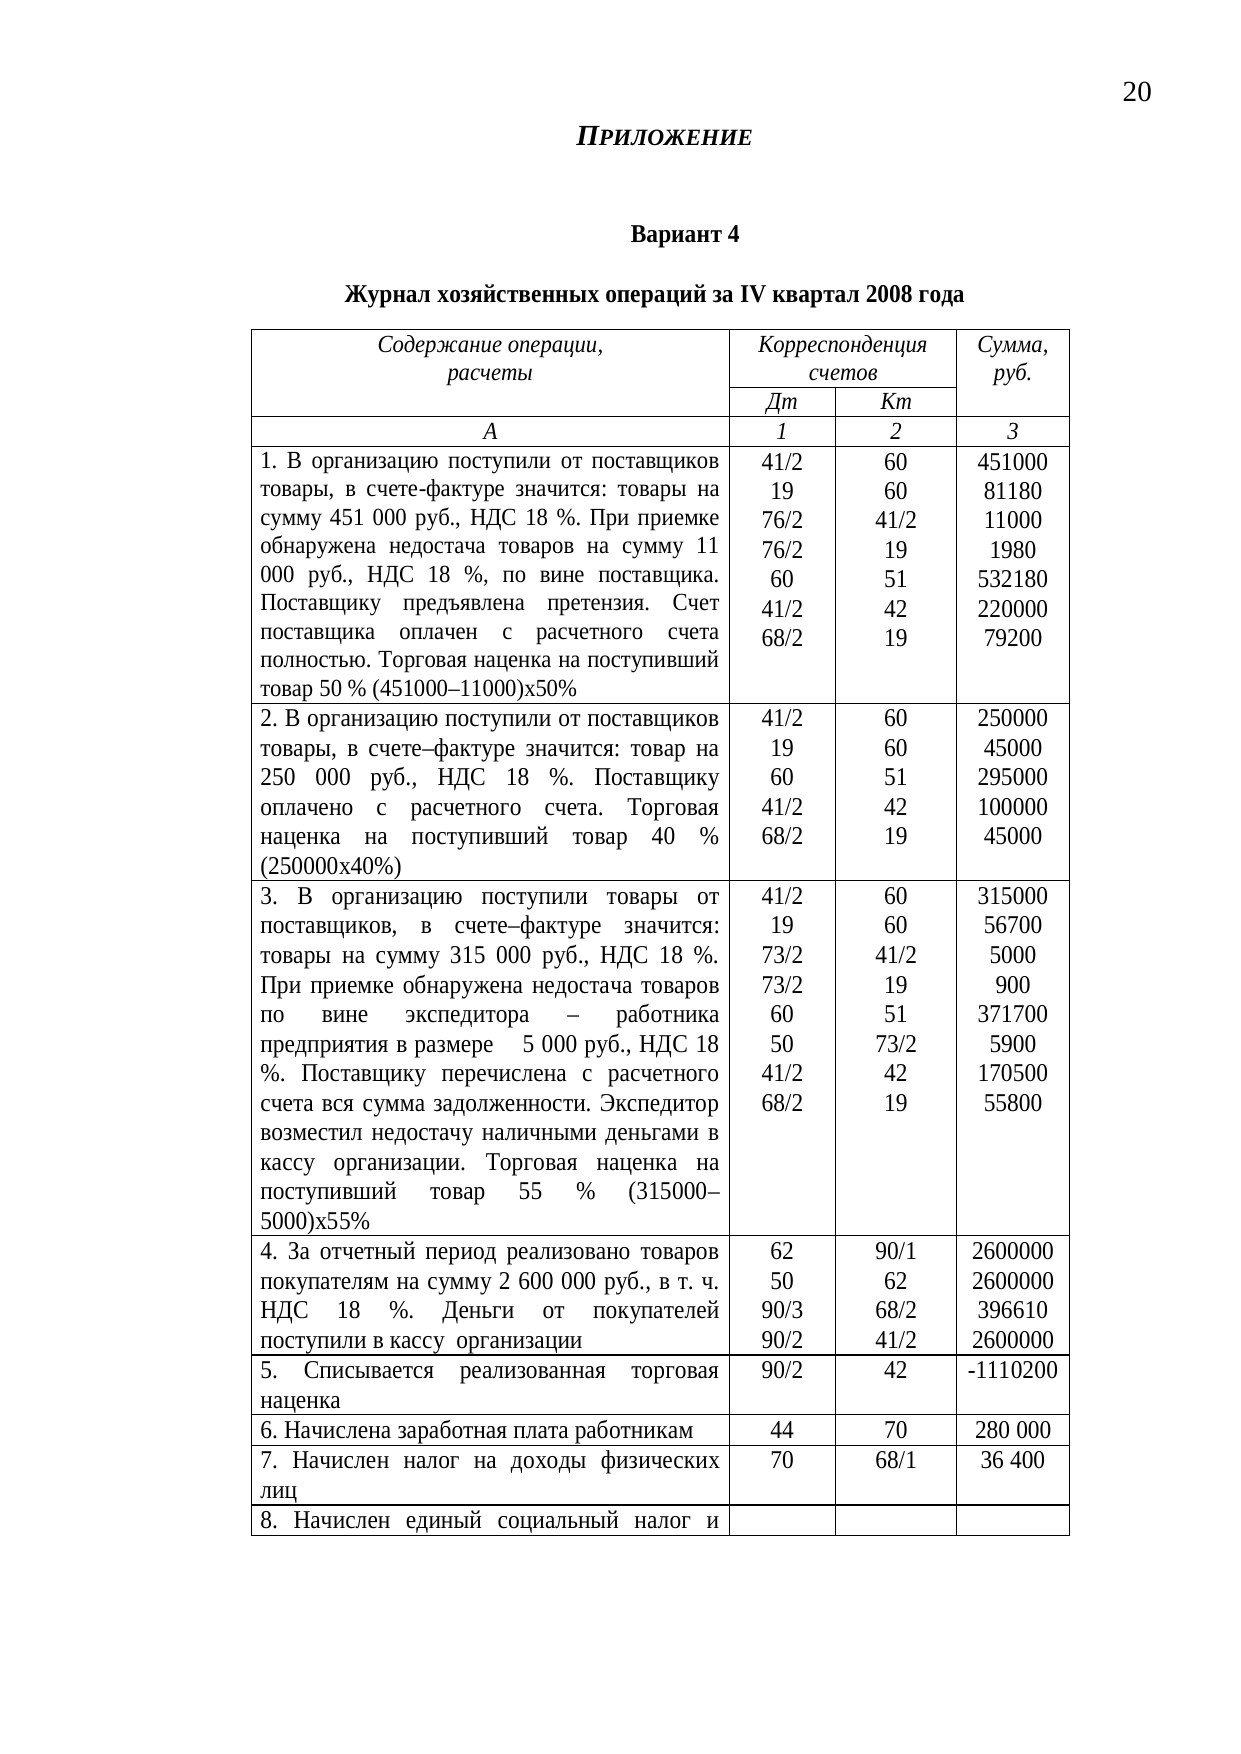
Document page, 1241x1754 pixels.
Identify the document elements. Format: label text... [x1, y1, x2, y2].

subtitle Приложение [177, 118, 1152, 152]
